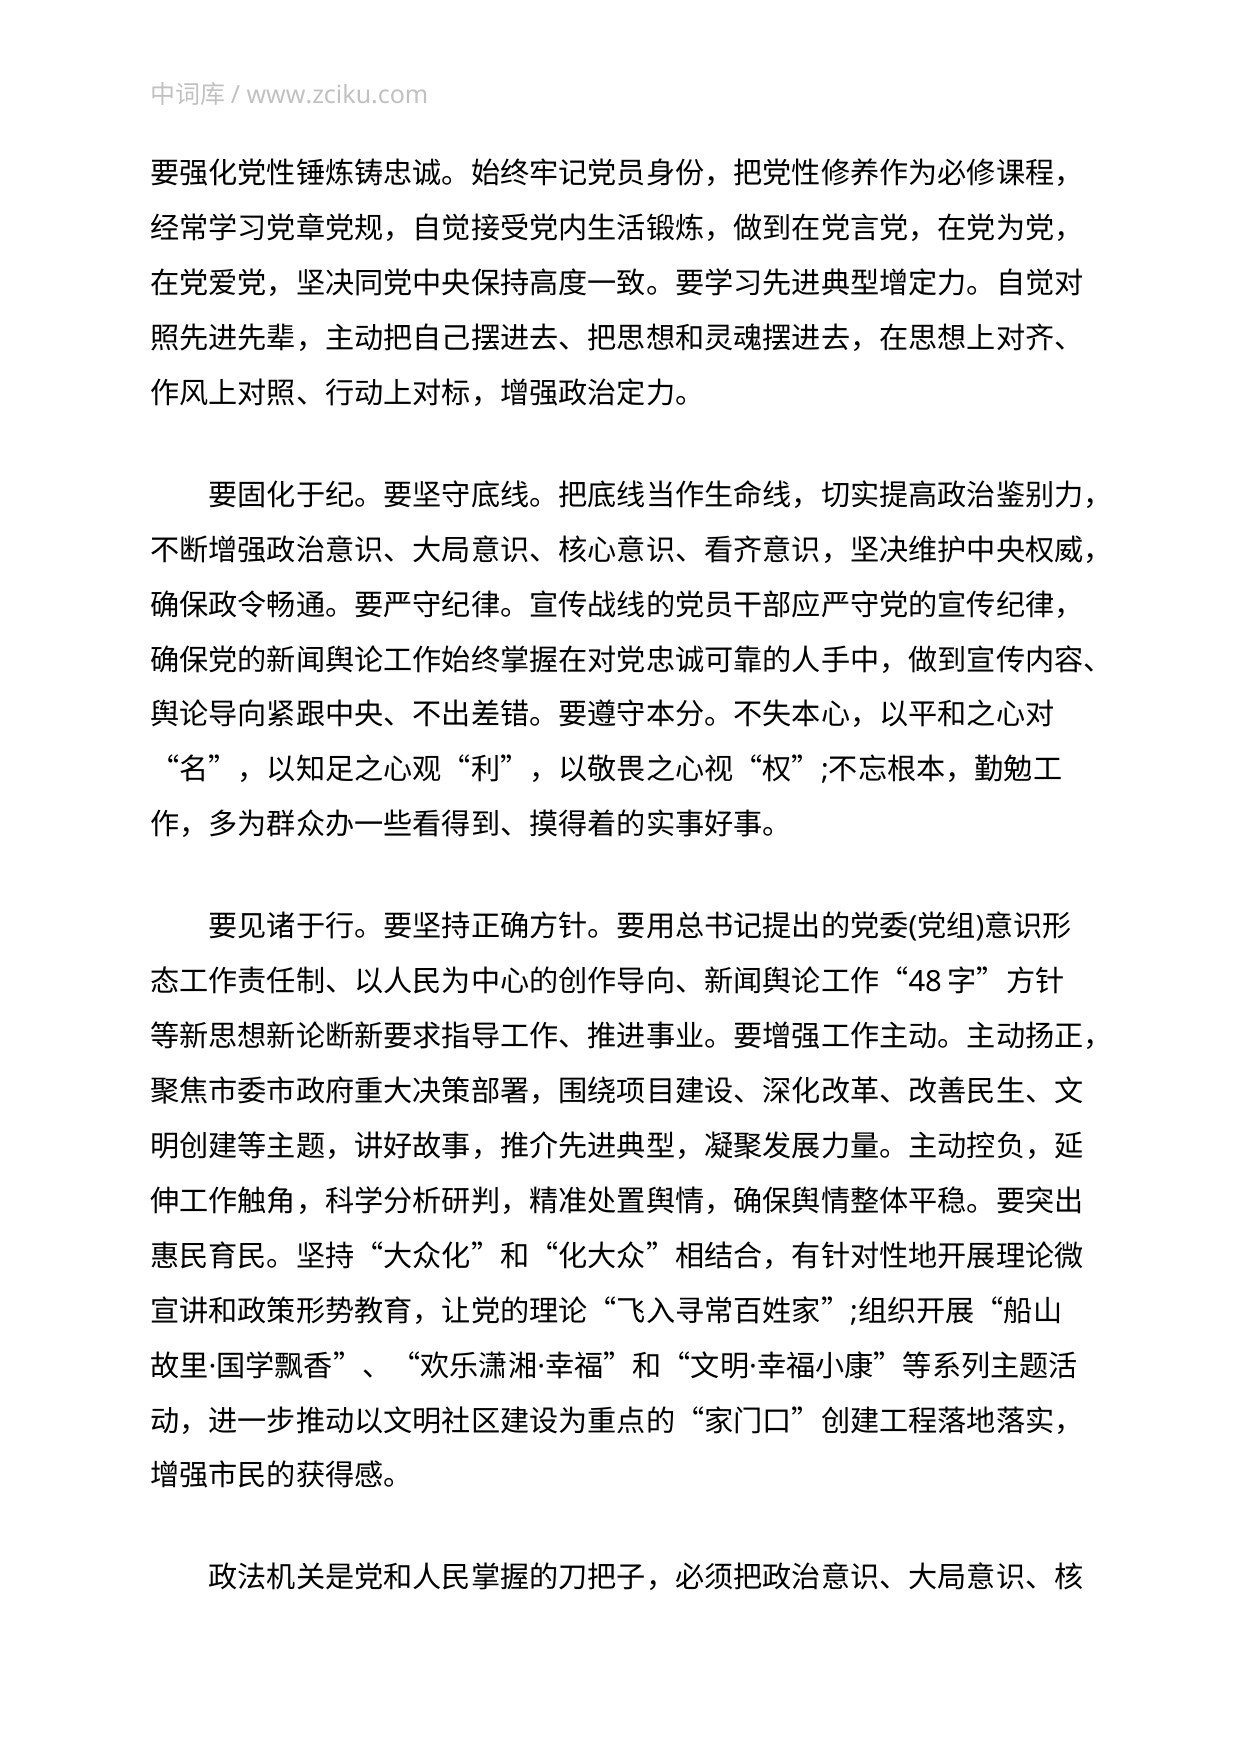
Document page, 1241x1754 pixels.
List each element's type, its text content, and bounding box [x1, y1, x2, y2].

text 要固化于纪。要坚守底线。把底线当作生命线，切实提高政治鉴别力，不断增强政治意识、大局意识、核心意识、看齐意识，坚决维护中央权威，确保政令畅通。要严守纪律。宣传战线的党员干部应严守党的宣传纪律，确保党的新闻舆论工作始终掌握在对党忠诚可靠的人手中，做到宣传内容、舆论导向紧跟中央、不出差错。要遵守本分。不失本心，以平和之心对“名”，以知足之心观“利”，以敬畏之心视“权”;不忘根本，勤勉工作，多为群众办一些看得到、摸得着的实事好事。 [150, 471, 1090, 843]
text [150, 150, 1090, 412]
text 要见诸于行。要坚持正确方针。要用总书记提出的党委(党组)意识形态工作责任制、以人民为中心的创作导向、新闻舆论工作“48字”方针等新思想新论断新要求指导工作、推进事业。要增强工作主动。主动扬正，聚焦市委市政府重大决策部署，围绕项目建设、深化改革、改善民生、文明创建等主题，讲好故事，推介先进典型，凝聚发展力量。主动控负，延伸工作触角，科学分析研判，精准处置舆情，确保舆情整体平稳。要突出惠民育民。坚持“大众化”和“化大众”相结合，有针对性地开展理论微宣讲和政策形势教育，让党的理论“飞入寻常百姓家”;组织开展“船山故里·国学飘香”、“欢乐潇湘·幸福”和“文明·幸福小康”等系列主题活动，进一步推动以文明社区建设为重点的“家门口”创建工程落地落实，增强市民的获得感。 [150, 903, 1090, 1494]
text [150, 1554, 1090, 1596]
